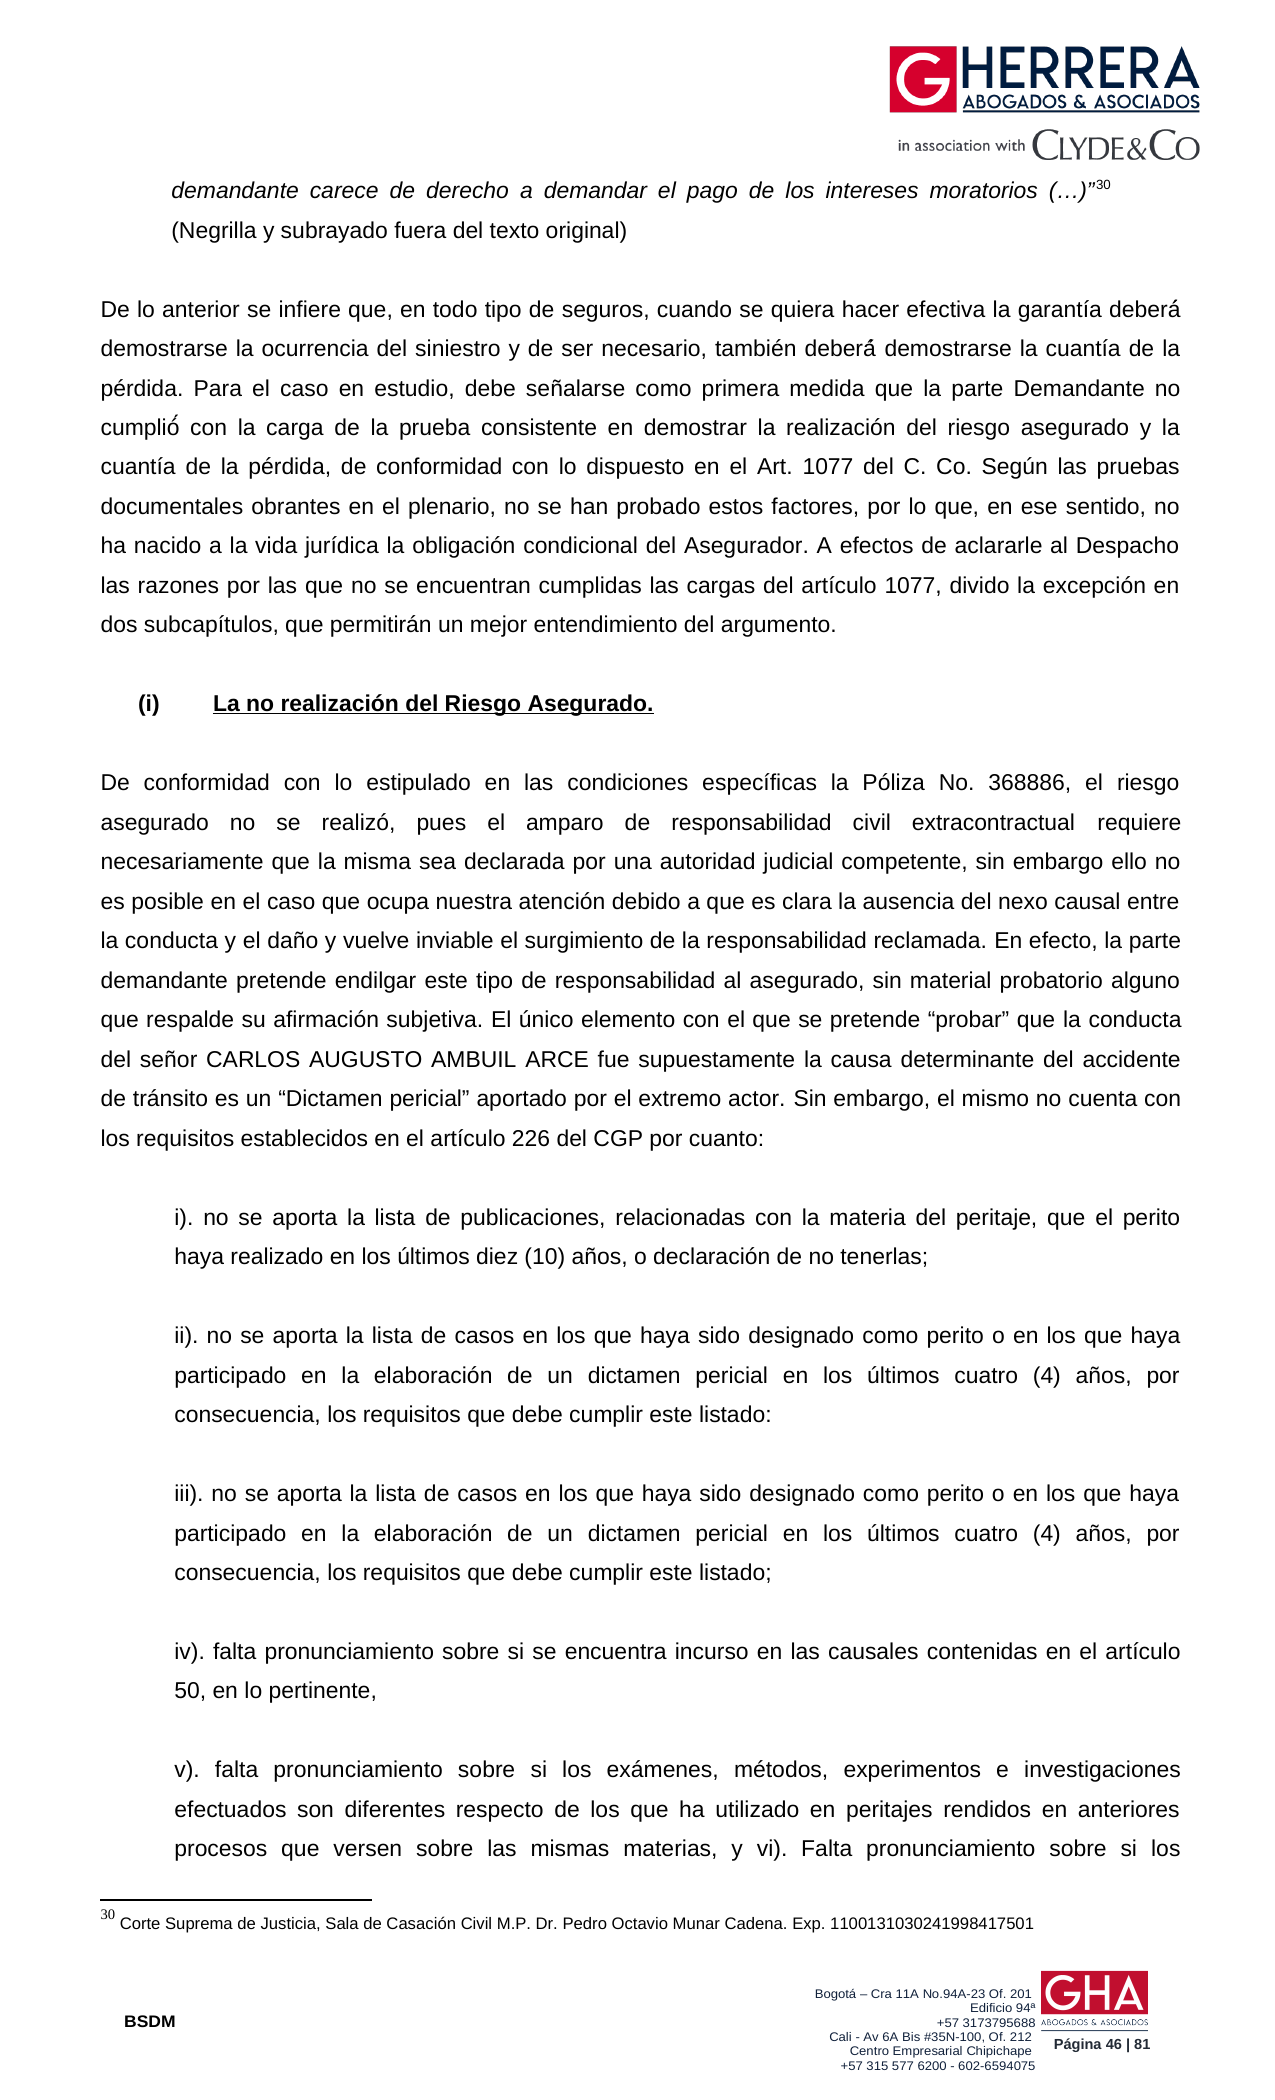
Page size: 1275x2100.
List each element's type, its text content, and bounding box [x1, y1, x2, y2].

text De lo anterior se infiere que, en todo tipo de seguros, cuando se quiera hacer efectiva la garantía deberá́ demostrarse la ocurrencia del siniestro y de ser necesario, también deberá́ demostrarse la cuantía de la pérdida. Para el caso en estudio, debe señalarse como primera medida que la parte Demandante no cumplió́ con la carga de la prueba consistente en demostrar la realización del riesgo asegurado y la cuantía de la pérdida, de conformidad con lo dispuesto en el Art. 1077 del C. Co. Según las pruebas documentales obrantes en el plenario, no se han probado estos factores, por lo que, en ese sentido, no ha nacido a la vida jurídica la obligación condicional del Asegurador. A efectos de aclararle al Despacho las razones por las que no se encuentran cumplidas las cargas del artículo 1077, divido la excepción en dos subcapítulos, que permitirán un mejor entendimiento del argumento. [100, 296, 1181, 638]
text ii). no se aporta la lista de casos en los que haya sido designado como perito o en los que haya participado en la elaboración de un dictamen pericial en los últimos cuatro (4) años, por consecuencia, los requisitos que debe cumplir este listado: [174, 1322, 1181, 1427]
picture [869, 29, 1220, 177]
text De conformidad con lo estipulado en las condiciones específicas la Póliza No. 368886, el riesgo asegurado no se realizó, pues el amparo de responsabilidad civil extracontractual requiere necesariamente que la misma sea declarada por una autoridad judicial competente, sin embargo ello no es posible en el caso que ocupa nuestra atención debido a que es clara la ausencia del nexo causal entre la conducta y el daño y vuelve inviable el surgimiento de la responsabilidad reclamada. En efecto, la parte demandante pretende endilgar este tipo de responsabilidad al asegurado, sin material probatorio alguno que respalde su afirmación subjetiva. El único elemento con el que se pretende “probar” que la conducta del señor CARLOS AUGUSTO AMBUIL ARCE fue supuestamente la causa determinante del accidente de tránsito es un “Dictamen pericial” aportado por el extremo actor. Sin embargo, el mismo no cuenta con los requisitos establecidos en el artículo 226 del CGP por cuanto: [100, 769, 1181, 1151]
list La no realización del Riesgo Asegurado. [138, 690, 1181, 717]
text iv). falta pronunciamiento sobre si se encuentra incurso en las causales contenidas en el artículo 50, en lo pertinente, [174, 1638, 1181, 1704]
picture [1034, 1967, 1154, 2035]
text i). no se aporta la lista de publicaciones, relacionadas con la materia del peritaje, que el perito haya realizado en los últimos diez (10) años, o declaración de no tenerlas; [174, 1204, 1181, 1269]
text iii). no se aporta la lista de casos en los que haya sido designado como perito o en los que haya participado en la elaboración de un dictamen pericial en los últimos cuatro (4) años, por consecuencia, los requisitos que debe cumplir este listado; [174, 1480, 1181, 1585]
